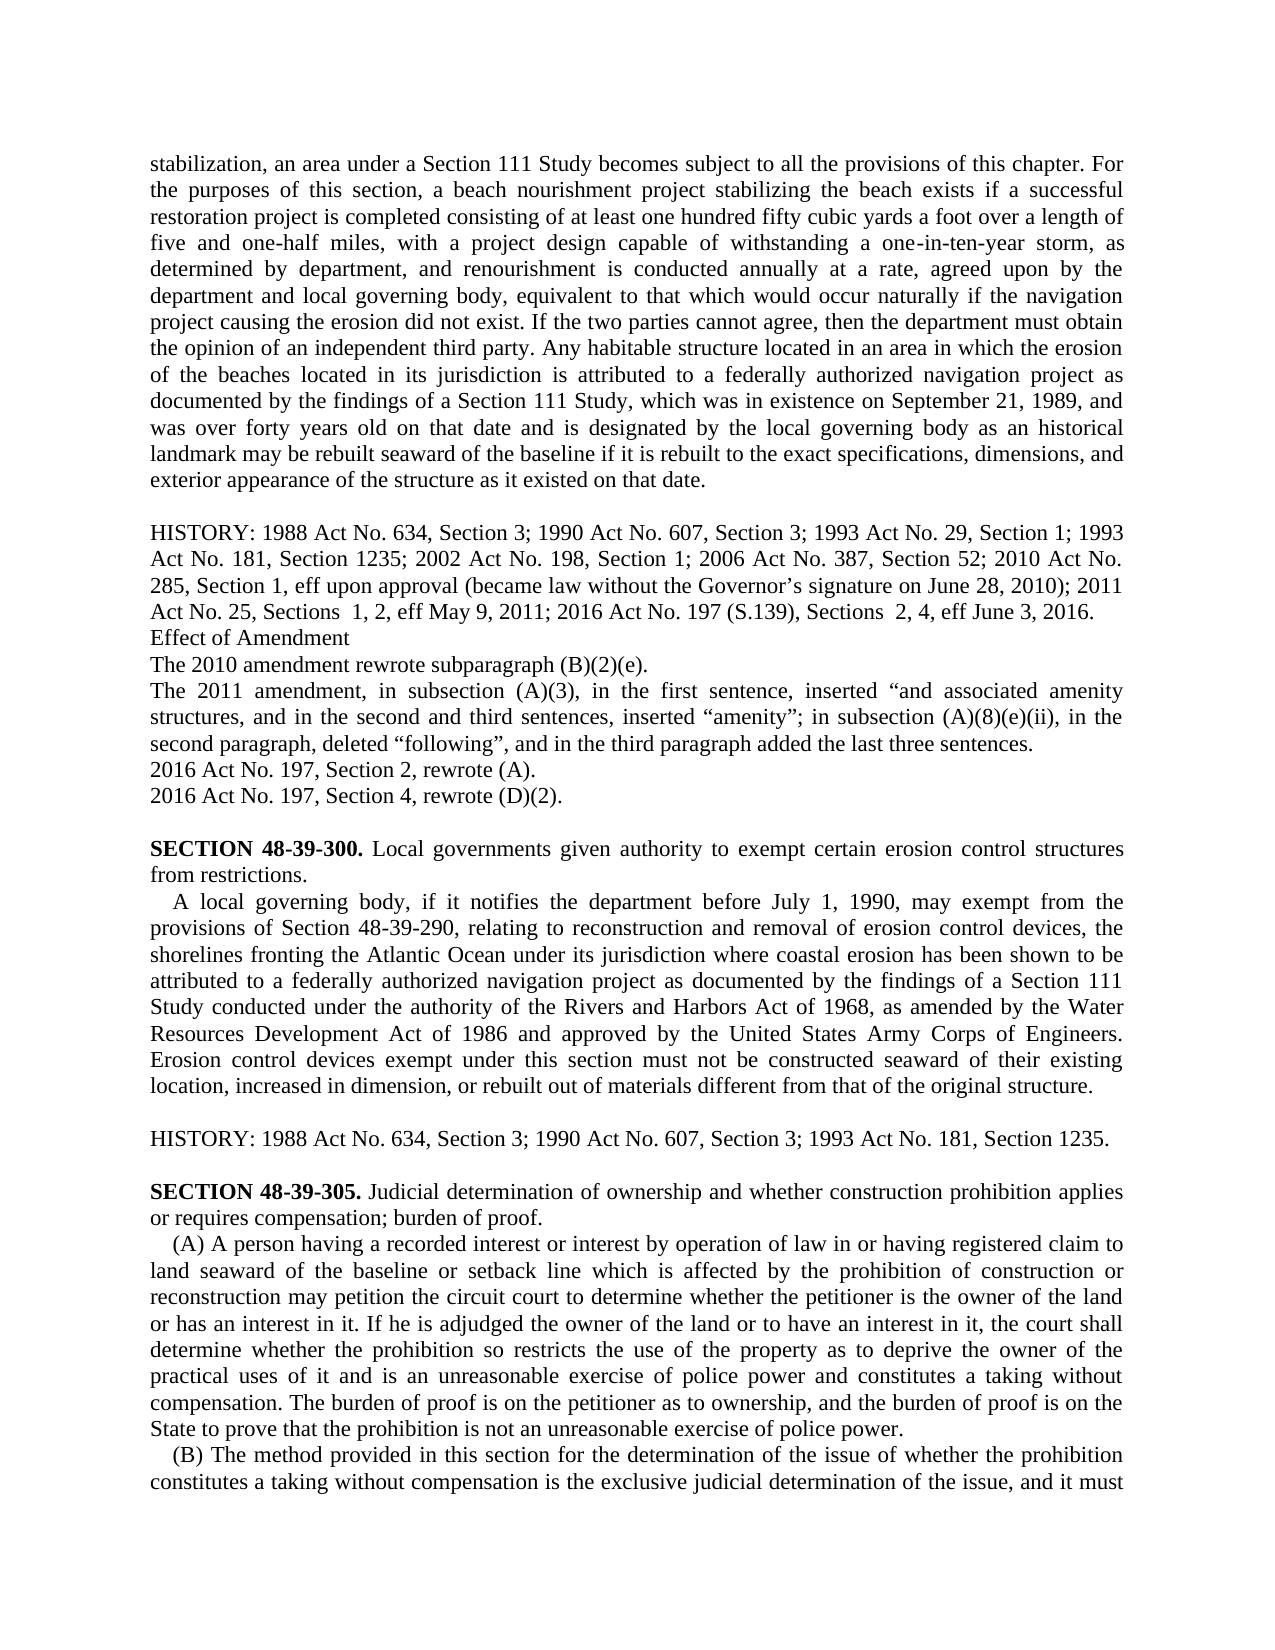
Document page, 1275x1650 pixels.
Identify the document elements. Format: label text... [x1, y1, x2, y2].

text HISTORY: 1988 Act No. 634, Section 3; 1990 Act No. 607, Section 3; 1993 Act No. 29, Section 1; 1993 Act No. 181, Section 1235; 2002 Act No. 198, Section 1; 2006 Act No. 387, Section 52; 2010 Act No. 285, Section 1, eff upon approval (became law without the Governor’s signature on June 28, 2010); 2011 Act No. 25, Sections 1, 2, eff May 9, 2011; 2016 Act No. 197 (S.139), Sections 2, 4, eff June 3, 2016. [150, 519, 1125, 624]
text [150, 1441, 1125, 1494]
text The 2010 amendment rewrote subparagraph (B)(2)(e). [150, 651, 1125, 677]
text 2016 Act No. 197, Section 4, rewrote (D)(2). [150, 782, 1125, 809]
text 2016 Act No. 197, Section 2, rewrote (A). [150, 756, 1125, 782]
text SECTION 48-39-305. Judicial determination of ownership and whether construction prohibition applies or requires compensation; burden of proof. [150, 1178, 1125, 1231]
text HISTORY: 1988 Act No. 634, Section 3; 1990 Act No. 607, Section 3; 1993 Act No. 181, Section 1235. [150, 1125, 1125, 1151]
text A local governing body, if it notifies the department before July 1, 1990, may exempt from the provisions of Section 48-39-290, relating to reconstruction and removal of erosion control devices, the shorelines fronting the Atlantic Ocean under its jurisdiction where coastal erosion has been shown to be attributed to a federally authorized navigation project as documented by the findings of a Section 111 Study conducted under the authority of the Rivers and Harbors Act of 1968, as amended by the Water Resources Development Act of 1986 and approved by the United States Army Corps of Engineers. Erosion control devices exempt under this section must not be constructed seaward of their existing location, increased in dimension, or rebuilt out of materials different from that of the original structure. [150, 888, 1125, 1099]
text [150, 150, 1125, 493]
text The 2011 amendment, in subsection (A)(3), in the first sentence, inserted “and associated amenity structures, and in the second and third sentences, inserted “amenity”; in subsection (A)(8)(e)(ii), in the second paragraph, deleted “following”, and in the third paragraph added the last three sentences. [150, 677, 1125, 756]
text (A) A person having a recorded interest or interest by operation of law in or having registered claim to land seaward of the baseline or setback line which is affected by the prohibition of construction or reconstruction may petition the circuit court to determine whether the petitioner is the owner of the land or has an interest in it. If he is adjudged the owner of the land or to have an interest in it, the court shall determine whether the prohibition so restricts the use of the property as to deprive the owner of the practical uses of it and is an unreasonable exercise of police power and constitutes a taking without compensation. The burden of proof is on the petitioner as to ownership, and the burden of proof is on the State to prove that the prohibition is not an unreasonable exercise of police power. [150, 1231, 1125, 1441]
text SECTION 48-39-300. Local governments given authority to exempt certain erosion control structures from restrictions. [150, 835, 1125, 888]
text Effect of Amendment [150, 624, 1125, 651]
